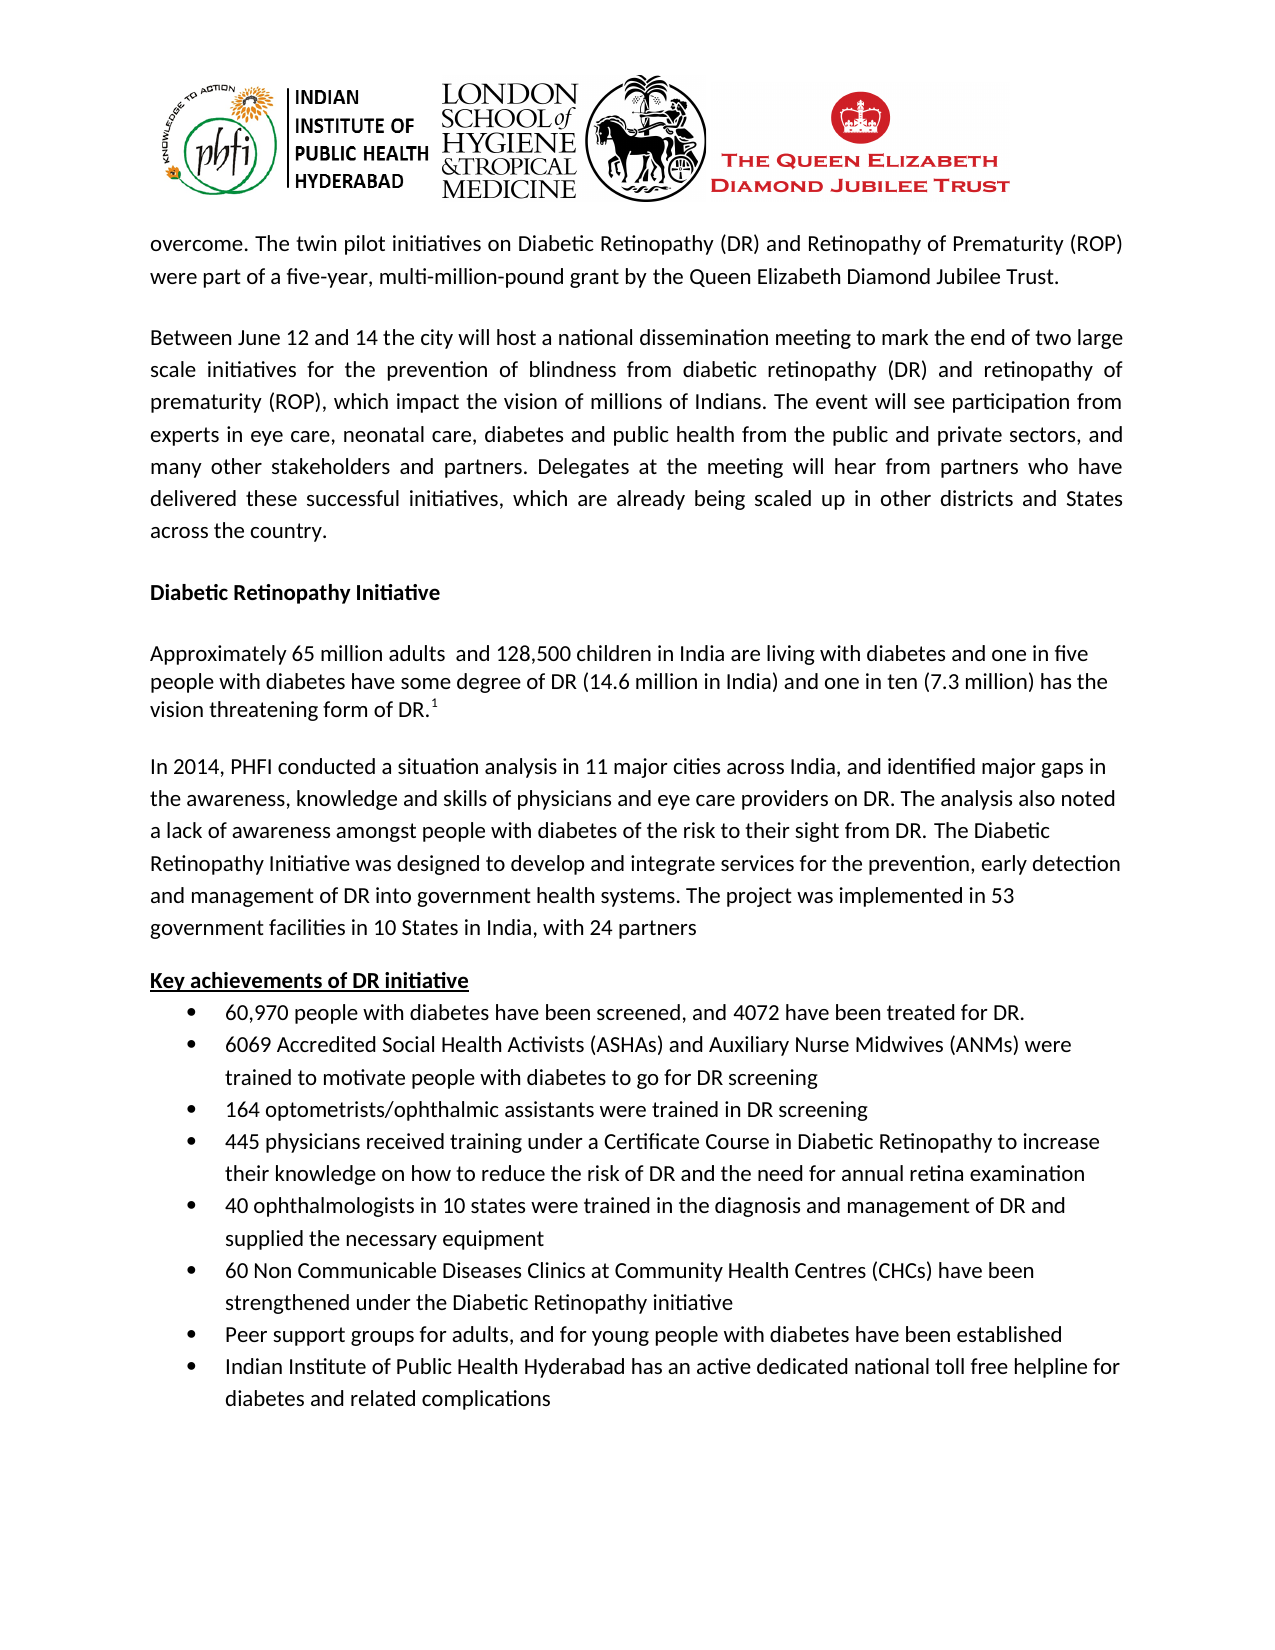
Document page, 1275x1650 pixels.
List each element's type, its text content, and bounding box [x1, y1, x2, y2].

picture [155, 81, 432, 202]
text Key achievements of DR initiative [150, 966, 1145, 994]
list 60 Non Communicable Diseases Clinics at Community Health Centres (CHCs) have been strengthened under the Diabetic Retinopathy initiative [187, 1256, 1145, 1316]
list 164 optometrists/ophthalmic assistants were trained in DR screening [187, 1095, 1145, 1123]
list 445 physicians received training under a Certificate Course in Diabetic Retinopathy to increase their knowledge on how to reduce the risk of DR and the need for annual retina examination [187, 1127, 1145, 1187]
list 40 ophthalmologists in 10 states were trained in the diagnosis and management of DR and supplied the necessary equipment [187, 1191, 1145, 1252]
picture [711, 82, 1010, 202]
picture [442, 75, 707, 202]
text Between June 12 and 14 the city will host a national dissemination meeting to mark the end of two large scale initiatives for the prevention of blindness from diabetic retinopathy (DR) and retinopathy of prematurity (ROP), which impact the vision of millions of Indians. The event will see participation from experts in eye care, neonatal care, diabetes and public health from the public and private sectors, and many other stakeholders and partners. Delegates at the meeting will hear from partners who have delivered these successful initiatives, which are already being scaled up in other districts and States across the country. [150, 323, 1125, 544]
list Indian Institute of Public Health Hyderabad has an active dedicated national toll free helpline for diabetes and related complications [187, 1352, 1145, 1413]
list 60,970 people with diabetes have been screened, and 4072 have been treated for DR. [187, 998, 1145, 1026]
list Peer support groups for adults, and for young people with diabetes have been established [187, 1320, 1145, 1348]
list 6069 Accredited Social Health Activists (ASHAs) and Auxiliary Nurse Midwives (ANMs) were trained to motivate people with diabetes to go for DR screening [187, 1031, 1145, 1091]
text In 2014, PHFI conducted a situation analysis in 11 major cities across India, and identified major gaps in the awareness, knowledge and skills of physicians and eye care providers on DR. The analysis also noted a lack of awareness amongst people with diabetes of the risk to their sight from DR. The Diabetic Retinopathy Initiative was designed to develop and integrate services for the prevention, early detection and management of DR into government health systems. The project was implemented in 53 government facilities in 10 States in India, with 24 partners [150, 752, 1125, 941]
text Diabetic Retinopathy Initiative [150, 578, 1125, 606]
text Approximately 65 million adults and 128,500 children in India are living with diabetes and one in five people with diabetes have some degree of DR (14.6 million in India) and one in ten (7.3 million) has the vision threatening form of DR.1 [150, 639, 1125, 723]
